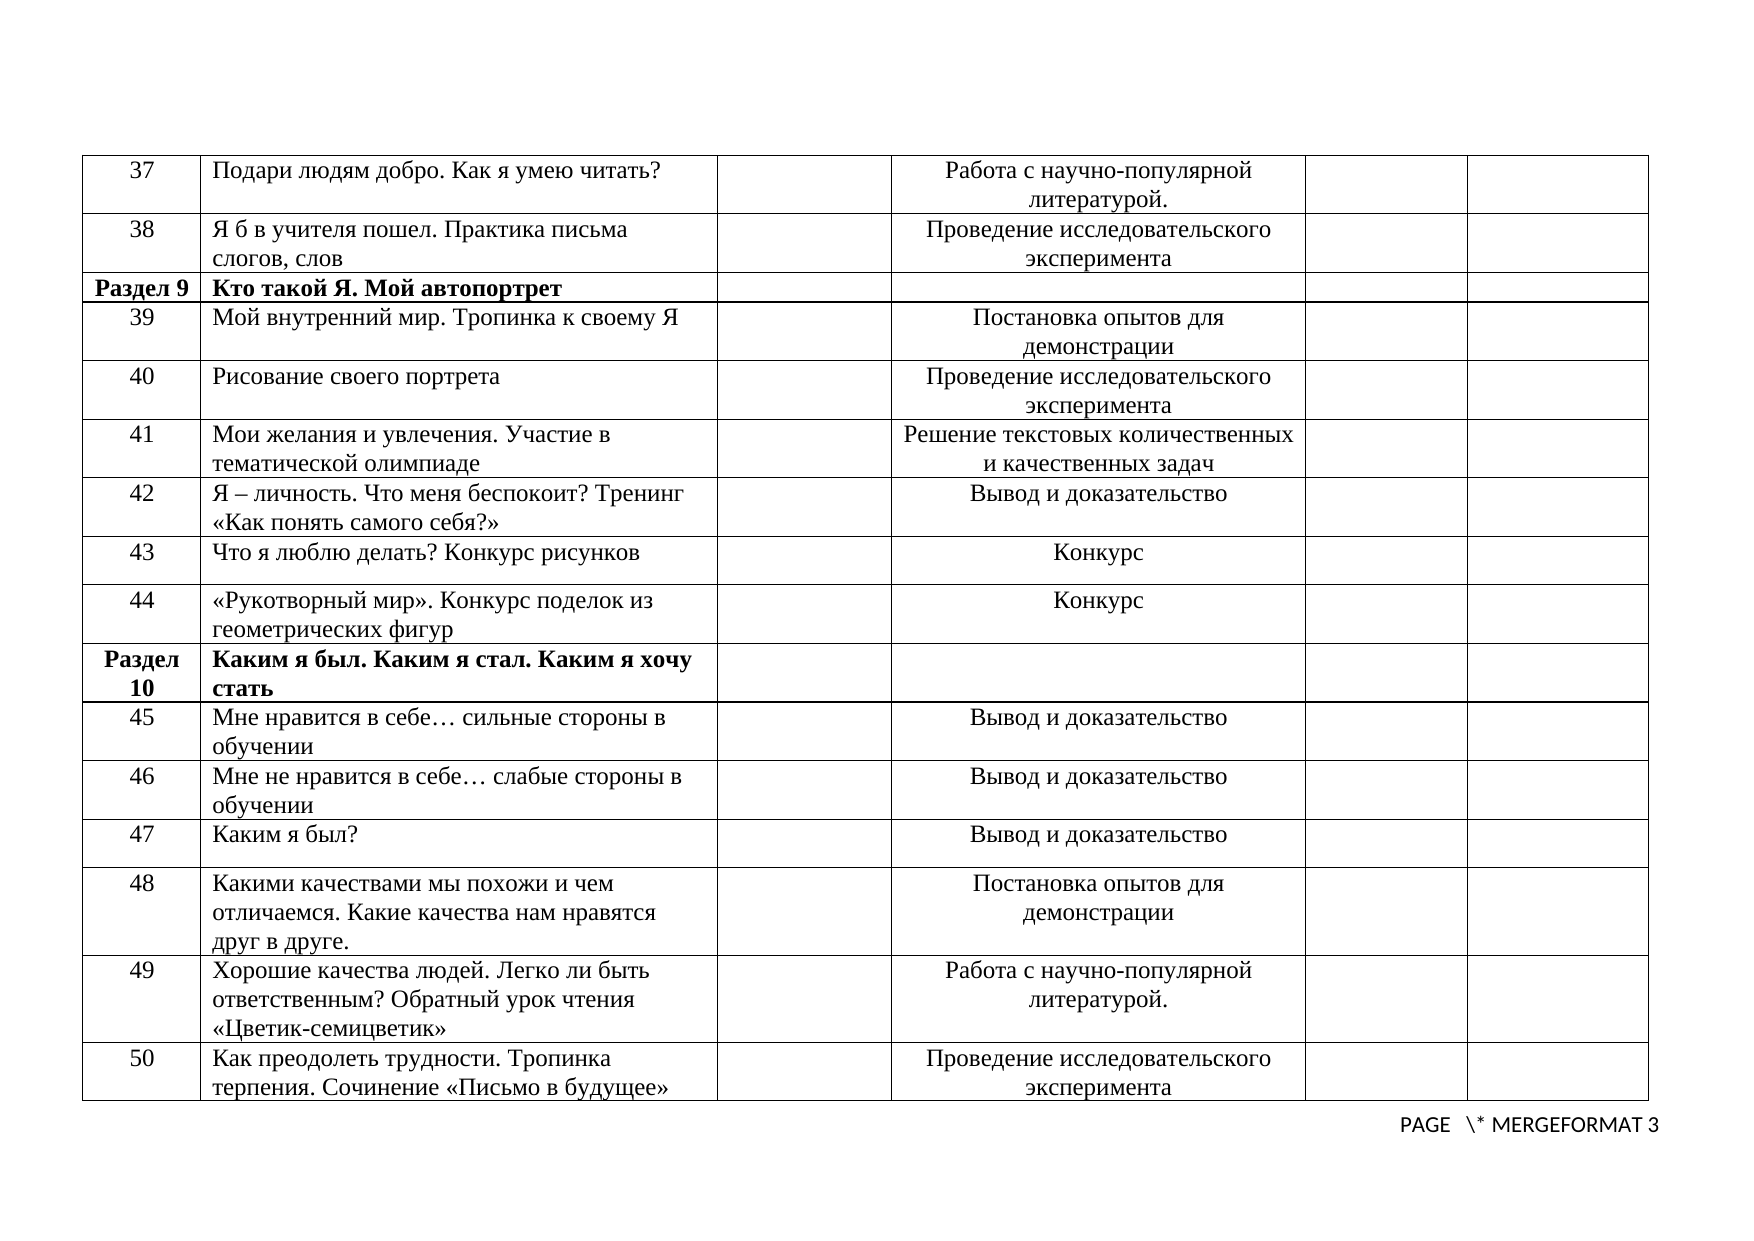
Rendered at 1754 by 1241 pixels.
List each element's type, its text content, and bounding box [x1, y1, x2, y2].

table_cell [718, 1043, 891, 1100]
table_cell [1306, 537, 1467, 584]
table_cell 42 [83, 478, 200, 536]
table_cell Конкурс [892, 585, 1305, 643]
table_cell [1468, 156, 1648, 213]
table_cell Каким я был. Каким я стал. Каким я хочу стать [201, 644, 717, 701]
table_cell [1306, 420, 1467, 477]
table_cell Вывод и доказательство [892, 703, 1305, 760]
table_cell Мой внутренний мир. Тропинка к своему Я [201, 303, 717, 360]
table_cell Постановка опытов для демонстрации [892, 303, 1305, 360]
table_cell 44 [83, 585, 200, 643]
table_cell [718, 156, 891, 213]
table_cell 40 [83, 361, 200, 418]
table_cell [1468, 585, 1648, 643]
table_cell Проведение исследовательского эксперимента [892, 214, 1305, 272]
table_cell Постановка опытов для демонстрации [892, 868, 1305, 954]
table_cell Хорошие качества людей. Легко ли быть ответственным? Обратный урок чтения «Цветик-семицветик» [201, 956, 717, 1042]
table_cell [1468, 761, 1648, 818]
table_cell Работа с научно-популярной литературой. [892, 156, 1305, 213]
table_cell [1306, 273, 1467, 301]
table_cell [1468, 214, 1648, 272]
table_cell [1306, 214, 1467, 272]
table_cell [1468, 703, 1648, 760]
table_cell [1468, 273, 1648, 301]
table_cell [1468, 361, 1648, 418]
table_cell Каким я был? [201, 820, 717, 867]
table_cell 49 [83, 956, 200, 1042]
table_cell [1468, 644, 1648, 701]
table_cell [1468, 478, 1648, 536]
table_cell Решение текстовых количественных и качественных задач [892, 420, 1305, 477]
table_cell 46 [83, 761, 200, 818]
table_cell Вывод и доказательство [892, 478, 1305, 536]
table_cell Раздел 9 [83, 273, 200, 301]
table_cell [1306, 956, 1467, 1042]
table_cell «Рукотворный мир». Конкурс поделок из геометрических фигур [201, 585, 717, 643]
table_cell [1306, 868, 1467, 954]
table_cell [1306, 361, 1467, 418]
table_cell Работа с научно-популярной литературой. [892, 956, 1305, 1042]
table_cell 43 [83, 537, 200, 584]
table_cell [1306, 1043, 1467, 1100]
table_cell [1306, 303, 1467, 360]
table_cell [892, 644, 1305, 701]
table_cell [1468, 820, 1648, 867]
table_cell [718, 537, 891, 584]
table_cell 39 [83, 303, 200, 360]
table_cell Вывод и доказательство [892, 820, 1305, 867]
table_cell Я – личность. Что меня беспокоит? Тренинг «Как понять самого себя?» [201, 478, 717, 536]
table_cell [718, 820, 891, 867]
table_cell 38 [83, 214, 200, 272]
table_cell [1306, 156, 1467, 213]
table_cell 50 [83, 1043, 200, 1100]
table_cell [718, 273, 891, 301]
table_cell Проведение исследовательского эксперимента [892, 361, 1305, 418]
table_cell [1468, 303, 1648, 360]
table_cell Рисование своего портрета [201, 361, 717, 418]
table_cell [892, 273, 1305, 301]
table_cell [718, 585, 891, 643]
table_cell 47 [83, 820, 200, 867]
table_cell Что я люблю делать? Конкурс рисунков [201, 537, 717, 584]
table_cell [1306, 585, 1467, 643]
table_cell [1306, 703, 1467, 760]
table_cell [718, 361, 891, 418]
table_cell Подари людям добро. Как я умею читать? [201, 156, 717, 213]
table_cell [1468, 537, 1648, 584]
table_cell [718, 214, 891, 272]
table_cell [1468, 868, 1648, 954]
table_cell Какими качествами мы похожи и чем отличаемся. Какие качества нам нравятся друг в друге. [201, 868, 717, 954]
table_cell 45 [83, 703, 200, 760]
table_cell [718, 478, 891, 536]
table_cell [718, 644, 891, 701]
table_cell Вывод и доказательство [892, 761, 1305, 818]
table_cell [718, 703, 891, 760]
table_cell [1468, 956, 1648, 1042]
table_cell [718, 868, 891, 954]
table_cell [1306, 761, 1467, 818]
table_cell [718, 956, 891, 1042]
table_cell [718, 420, 891, 477]
table_cell Мне не нравится в себе… слабые стороны в обучении [201, 761, 717, 818]
table_cell 41 [83, 420, 200, 477]
table_cell [1468, 420, 1648, 477]
table_cell Конкурс [892, 537, 1305, 584]
table_cell [1468, 1043, 1648, 1100]
table_cell [1306, 478, 1467, 536]
table_cell Мне нравится в себе… сильные стороны в обучении [201, 703, 717, 760]
table_cell 37 [83, 156, 200, 213]
table_cell Мои желания и увлечения. Участие в тематической олимпиаде [201, 420, 717, 477]
table_cell [718, 303, 891, 360]
table_cell Я б в учителя пошел. Практика письма слогов, слов [201, 214, 717, 272]
table_cell Кто такой Я. Мой автопортрет [201, 273, 717, 301]
table_cell 48 [83, 868, 200, 954]
table_cell [1306, 820, 1467, 867]
table_cell Проведение исследовательского эксперимента [892, 1043, 1305, 1100]
table_cell [1306, 644, 1467, 701]
table_cell Раздел 10 [83, 644, 200, 701]
table_cell [718, 761, 891, 818]
table_cell Как преодолеть трудности. Тропинка терпения. Сочинение «Письмо в будущее» [201, 1043, 717, 1100]
